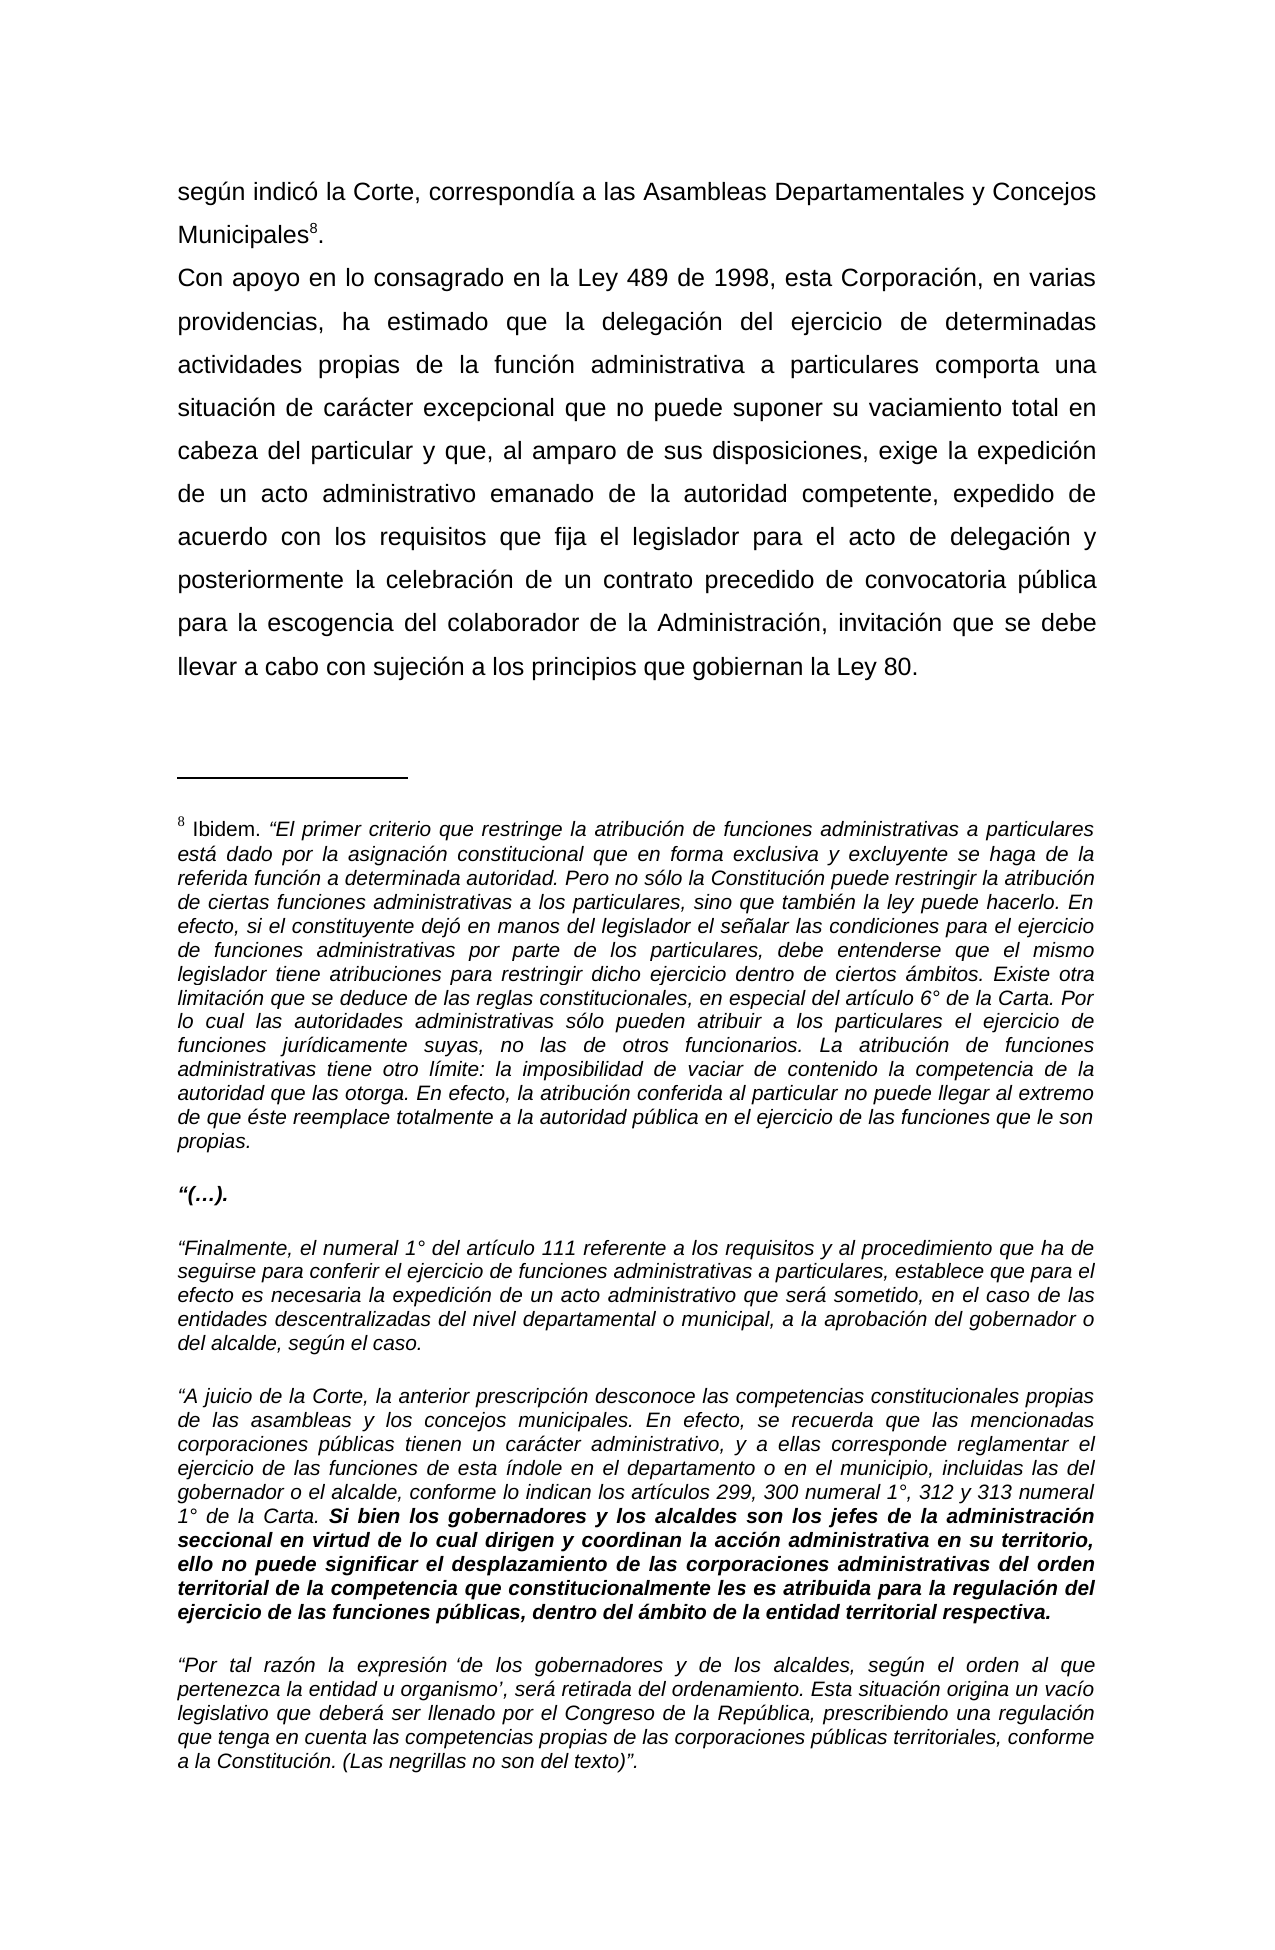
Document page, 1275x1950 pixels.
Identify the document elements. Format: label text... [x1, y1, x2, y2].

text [177, 177, 1098, 249]
text Con apoyo en lo consagrado en la Ley 489 de 1998, esta Corporación, en varias providencias, ha estimado que la delegación del ejercicio de determinadas actividades propias de la función administrativa a particulares comporta una situación de carácter excepcional que no puede suponer su vaciamiento total en cabeza del particular y que, al amparo de sus disposiciones, exige la expedición de un acto administrativo emanado de la autoridad competente, expedido de acuerdo con los requisitos que fija el legislador para el acto de delegación y posteriormente la celebración de un contrato precedido de convocatoria pública para la escogencia del colaborador de la Administración, invitación que se debe llevar a cabo con sujeción a los principios que gobiernan la Ley 80. [177, 263, 1098, 680]
